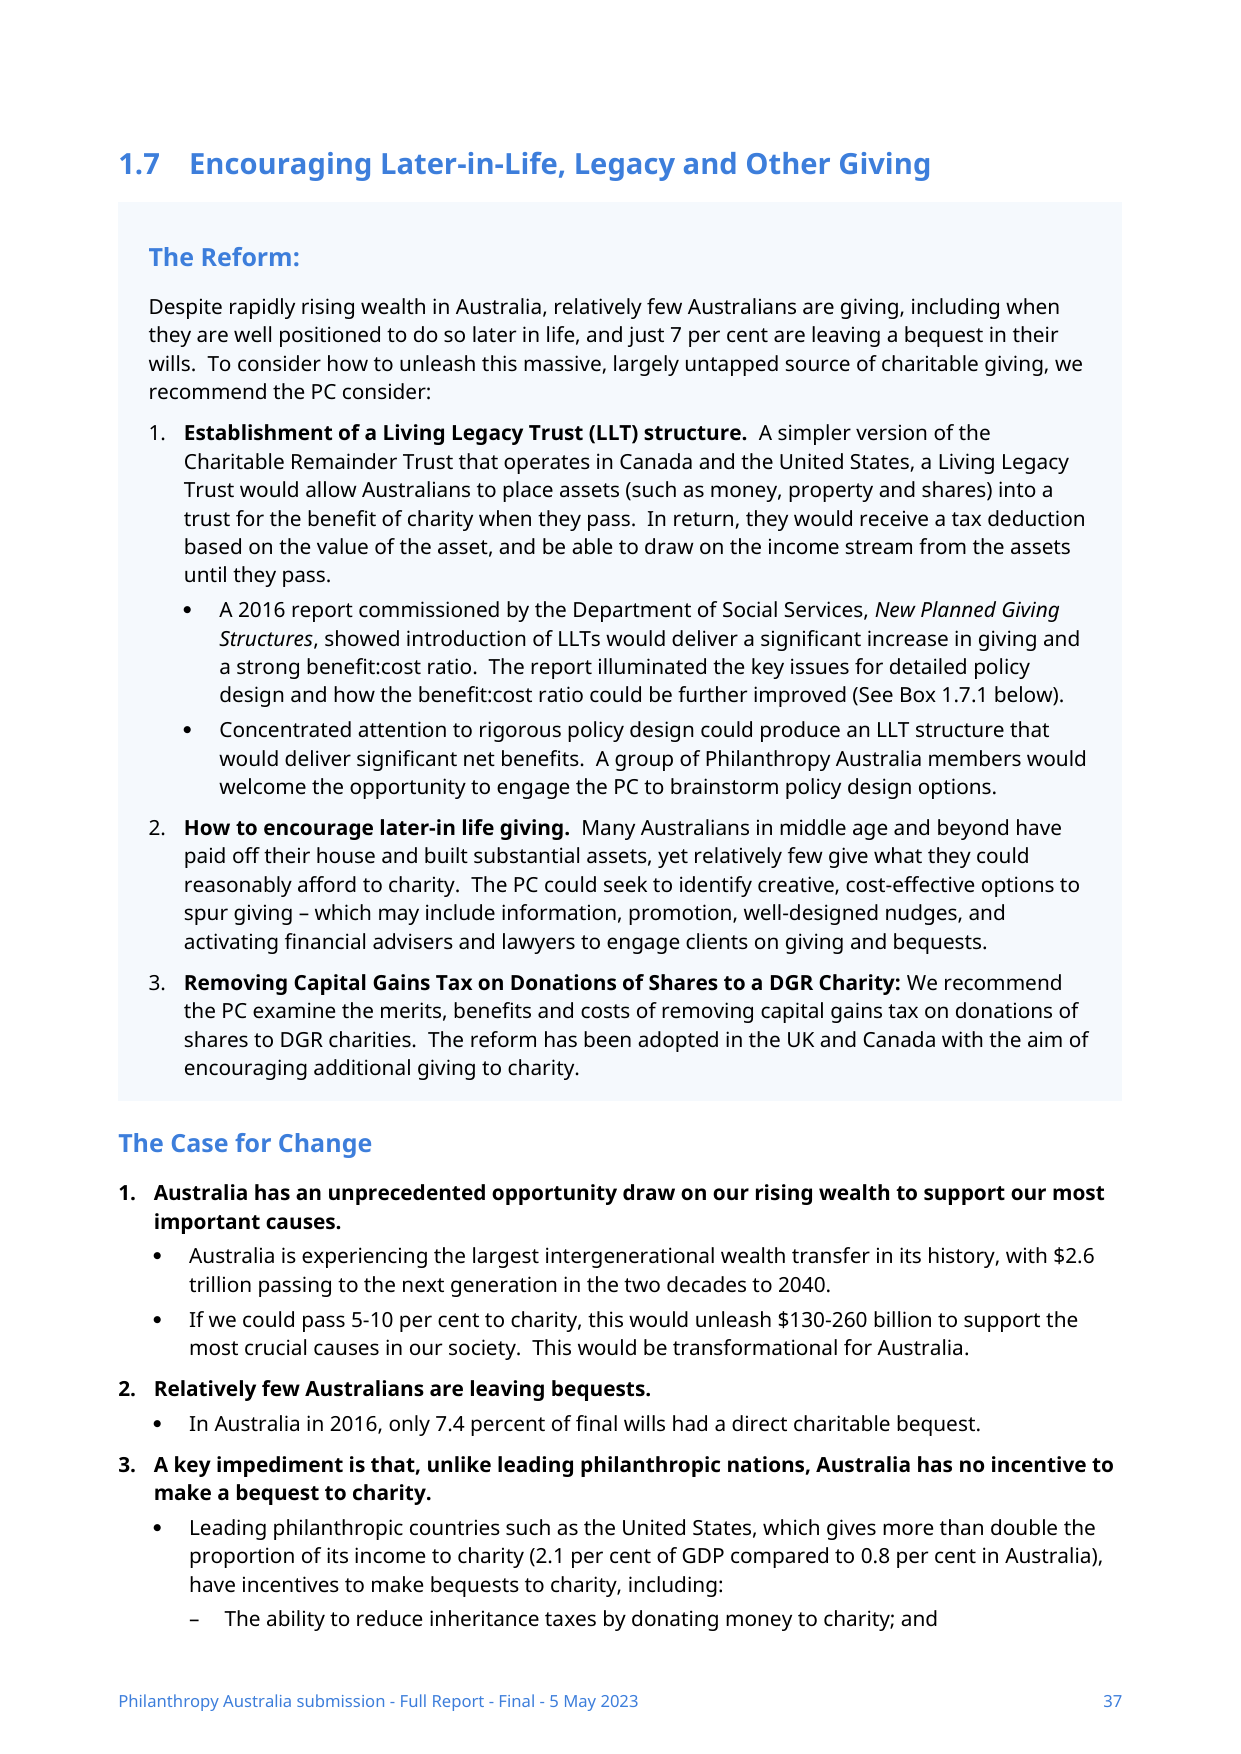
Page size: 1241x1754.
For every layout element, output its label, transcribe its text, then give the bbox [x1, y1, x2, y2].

list Australia has an unprecedented opportunity draw on our rising wealth to support our most important causes. [118, 1178, 1122, 1235]
list Relatively few Australians are leaving bequests. [118, 1374, 1122, 1402]
list The ability to reduce inheritance taxes by donating money to charity; and [189, 1604, 1122, 1633]
subtitle Encouraging Later-in-Life, Legacy and Other Giving [118, 143, 1122, 183]
list Australia is experiencing the largest intergenerational wealth transfer in its history, with $2.6 trillion passing to the next generation in the two decades to 2040. [153, 1242, 1122, 1298]
table_header The Reform: Despite rapidly rising wealth in Australia, relatively few Australians are giving, including when they are well positioned to do so later in life, and just 7 per cent are leaving a bequest in their wills. To consider how to unleash this massive, largely untapped source of charitable giving, we recommend the PC consider: Establishment of a Living Legacy Trust (LLT) structure. A simpler version of the Charitable Remainder Trust that operates in Canada and the United States, a Living Legacy Trust would allow Australians to place assets (such as money, property and shares) into a trust for the benefit of charity when they pass. In return, they would receive a tax deduction based on the value of the asset, and be able to draw on the income stream from the assets until they pass. A 2016 report commissioned by the Department of Social Services, New Planned Giving Structures, showed introduction of LLTs would deliver a significant increase in giving and a strong benefit:cost ratio. The report illuminated the key issues for detailed policy design and how the benefit:cost ratio could be further improved (See Box 1.7.1 below). Concentrated attention to rigorous policy design could produce an LLT structure that would deliver significant net benefits. A group of Philanthropy Australia members would welcome the opportunity to engage the PC to brainstorm policy design options. How to encourage later-in life giving. Many Australians in middle age and beyond have paid off their house and built substantial assets, yet relatively few give what they could reasonably afford to charity. The PC could seek to identify creative, cost-effective options to spur giving – which may include information, promotion, well-designed nudges, and activating financial advisers and lawyers to engage clients on giving and bequests. Removing Capital Gains Tax on Donations of Shares to a DGR Charity: We recommend the PC examine the merits, benefits and costs of removing capital gains tax on donations of shares to DGR charities. The reform has been adopted in the UK and Canada with the aim of encouraging additional giving to charity. [119, 203, 1121, 1099]
list Leading philanthropic countries such as the United States, which gives more than double the proportion of its income to charity (2.1 per cent of GDP compared to 0.8 per cent in Australia), have incentives to make bequests to charity, including: [153, 1513, 1122, 1598]
list In Australia in 2016, only 7.4 percent of final wills had a direct charitable bequest. [153, 1409, 1122, 1437]
text The Case for Change [118, 1126, 1122, 1160]
list If we could pass 5-10 per cent to charity, this would unleash $130-260 billion to support the most crucial causes in our society. This would be transformational for Australia. [153, 1305, 1122, 1362]
list A key impediment is that, unlike leading philanthropic nations, Australia has no incentive to make a bequest to charity. [118, 1450, 1122, 1507]
